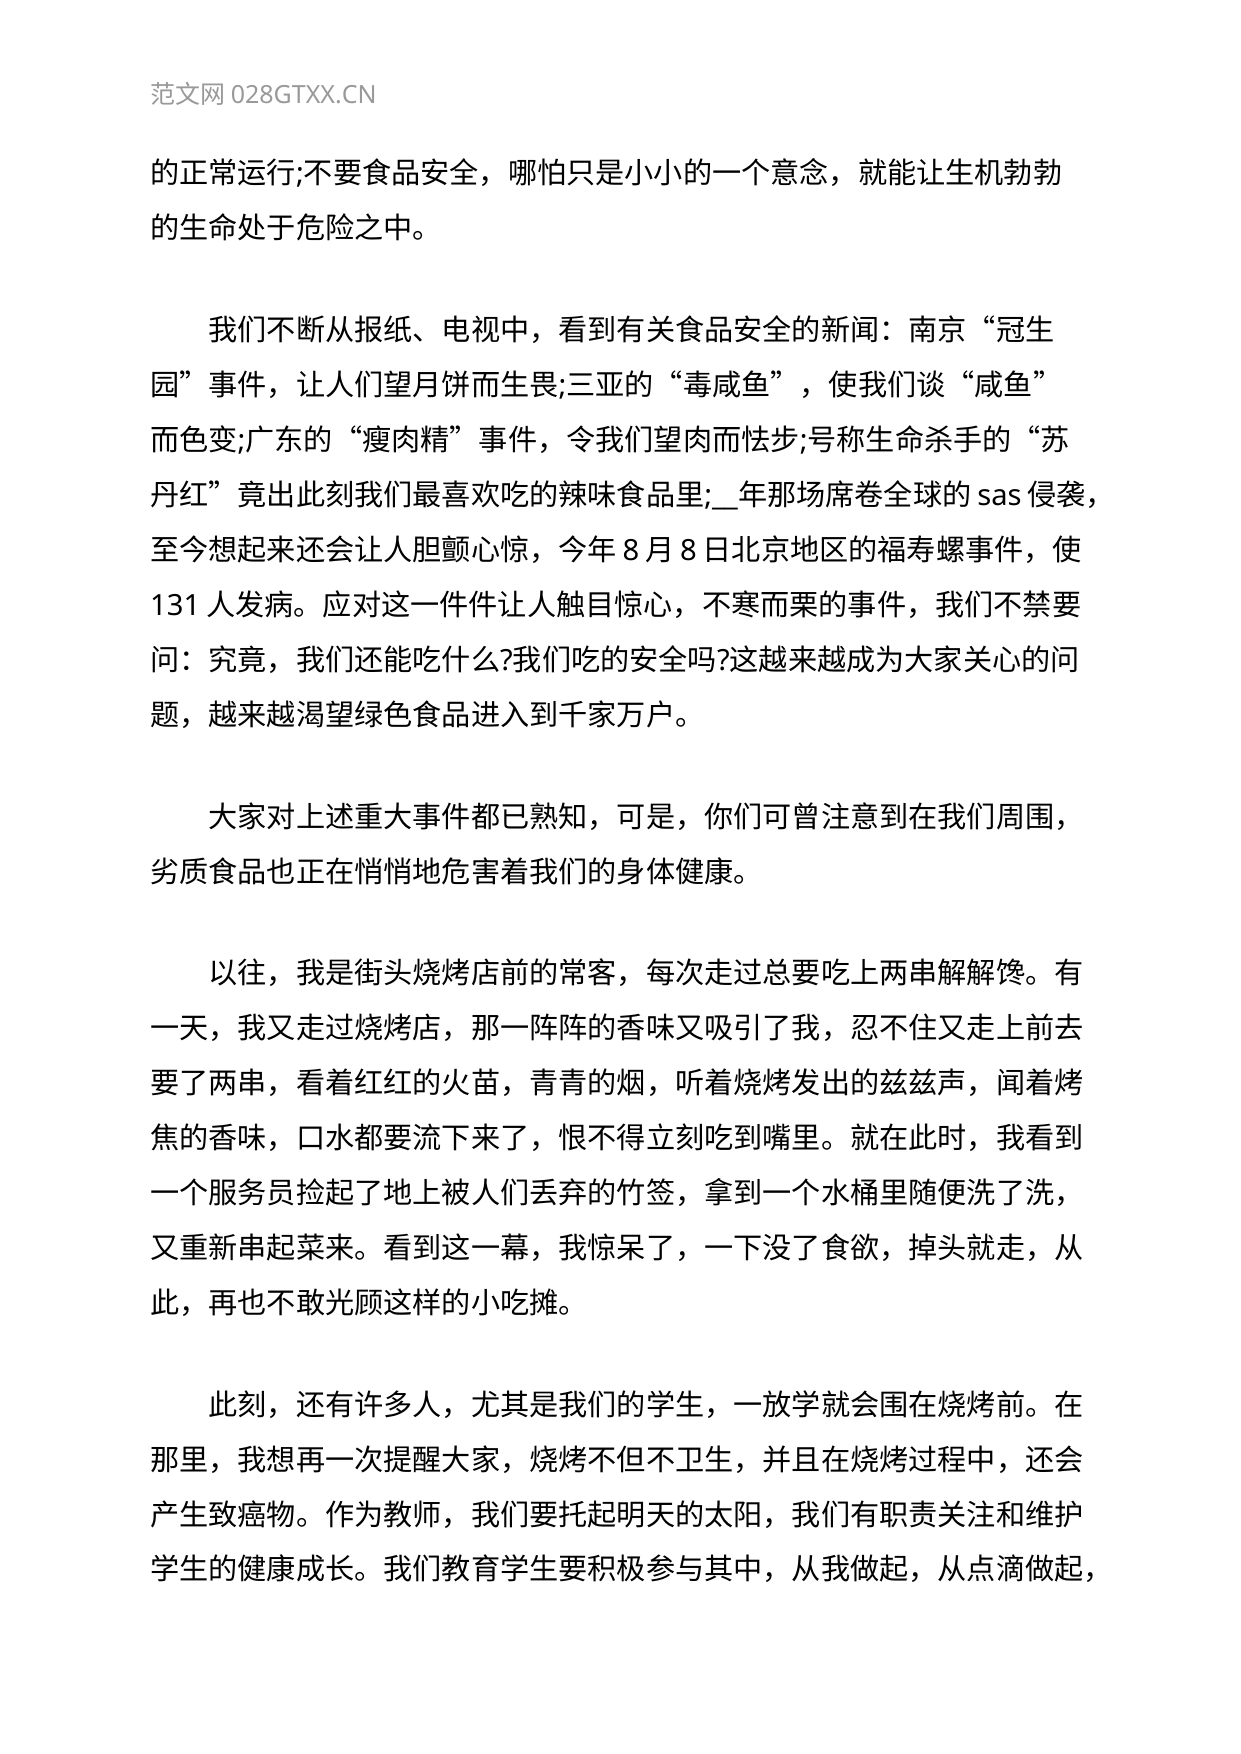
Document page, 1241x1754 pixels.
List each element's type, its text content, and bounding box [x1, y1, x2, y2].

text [150, 150, 1090, 247]
text 大家对上述重大事件都已熟知，可是，你们可曾注意到在我们周围，劣质食品也正在悄悄地危害着我们的身体健康。 [150, 793, 1090, 891]
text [150, 1381, 1090, 1588]
text 以往，我是街头烧烤店前的常客，每次走过总要吃上两串解解馋。有一天，我又走过烧烤店，那一阵阵的香味又吸引了我，忍不住又走上前去要了两串，看着红红的火苗，青青的烟，听着烧烤发出的兹兹声，闻着烤焦的香味，口水都要流下来了，恨不得立刻吃到嘴里。就在此时，我看到一个服务员捡起了地上被人们丢弃的竹签，拿到一个水桶里随便洗了洗，又重新串起菜来。看到这一幕，我惊呆了，一下没了食欲，掉头就走，从此，再也不敢光顾这样的小吃摊。 [150, 950, 1090, 1322]
text 我们不断从报纸、电视中，看到有关食品安全的新闻：南京“冠生园”事件，让人们望月饼而生畏;三亚的“毒咸鱼”，使我们谈“咸鱼”而色变;广东的“瘦肉精”事件，令我们望肉而怯步;号称生命杀手的“苏丹红”竟出此刻我们最喜欢吃的辣味食品里;__年那场席卷全球的sas侵袭，至今想起来还会让人胆颤心惊，今年8月8日北京地区的福寿螺事件，使131人发病。应对这一件件让人触目惊心，不寒而栗的事件，我们不禁要问：究竟，我们还能吃什么?我们吃的安全吗?这越来越成为大家关心的问题，越来越渴望绿色食品进入到千家万户。 [150, 307, 1090, 734]
